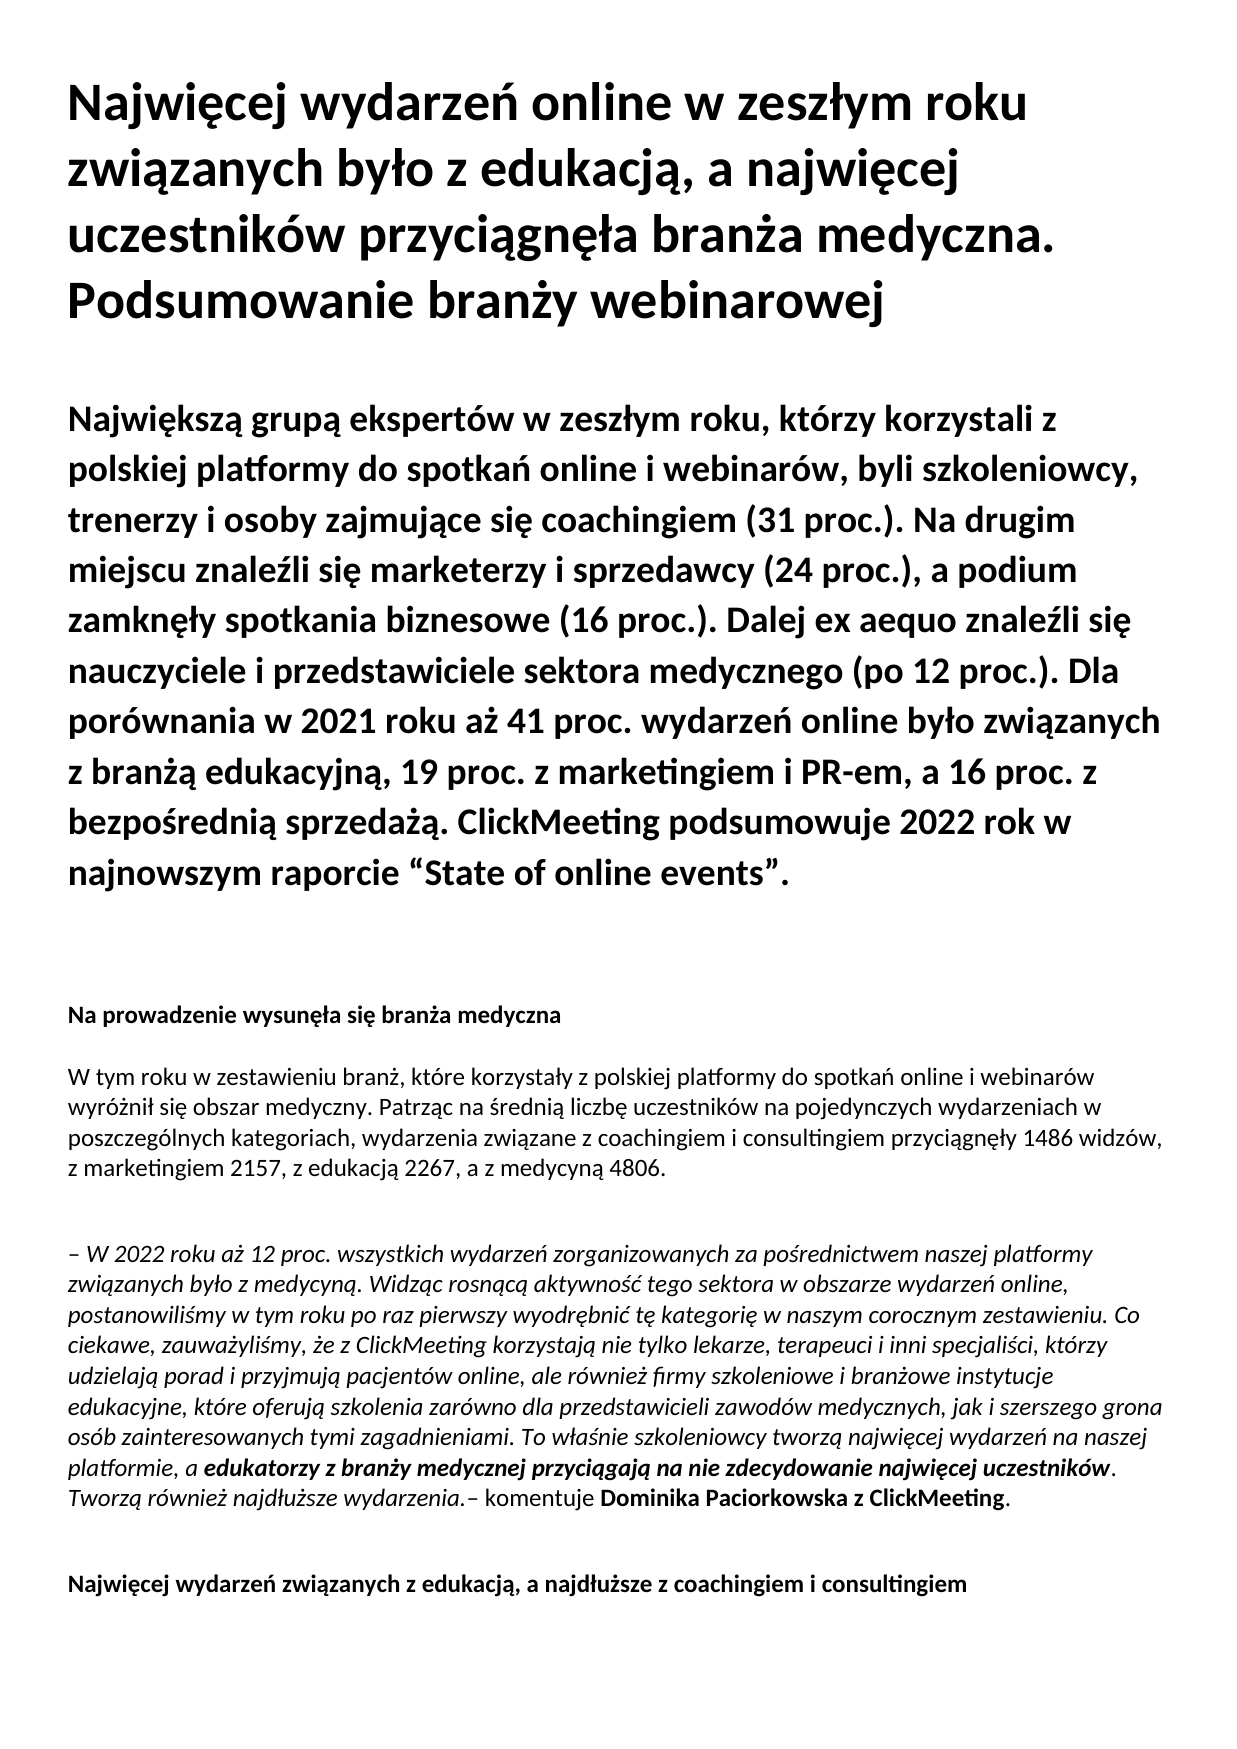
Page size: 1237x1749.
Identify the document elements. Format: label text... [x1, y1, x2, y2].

text Najwięcej wydarzeń online w zeszłym roku związanych było z edukacją, a najwięcej uczestników przyciągnęła branża medyczna. Podsumowanie branży webinarowej [68, 68, 1169, 332]
text Na prowadzenie wysunęła się branża medyczna [68, 999, 1169, 1029]
text Największą grupą ekspertów w zeszłym roku, którzy korzystali z polskiej platformy do spotkań online i webinarów, byli szkoleniowcy, trenerzy i osoby zajmujące się coachingiem (31 proc.). Na drugim miejscu znaleźli się marketerzy i sprzedawcy (24 proc.), a podium zamknęły spotkania biznesowe (16 proc.). Dalej ex aequo znaleźli się nauczyciele i przedstawiciele sektora medycznego (po 12 proc.). Dla porównania w 2021 roku aż 41 proc. wydarzeń online było związanych z branżą edukacyjną, 19 proc. z marketingiem i PR-em, a 16 proc. z bezpośrednią sprzedażą. ClickMeeting podsumowuje 2022 rok w najnowszym raporcie “State of online events”. [68, 395, 1169, 894]
text W tym roku w zestawieniu branż, które korzystały z polskiej platformy do spotkań online i webinarów wyróżnił się obszar medyczny. Patrząc na średnią liczbę uczestników na pojedynczych wydarzeniach w poszczególnych kategoriach, wydarzenia związane z coachingiem i consultingiem przyciągnęły 1486 widzów, z marketingiem 2157, z edukacją 2267, a z medycyną 4806. [68, 1061, 1169, 1183]
text Najwięcej wydarzeń związanych z edukacją, a najdłuższe z coachingiem i consultingiem [68, 1568, 1169, 1598]
text – W 2022 roku aż 12 proc. wszystkich wydarzeń zorganizowanych za pośrednictwem naszej platformy związanych było z medycyną. Widząc rosnącą aktywność tego sektora w obszarze wydarzeń online, postanowiliśmy w tym roku po raz pierwszy wyodrębnić tę kategorię w naszym corocznym zestawieniu. Co ciekawe, zauważyliśmy, że z ClickMeeting korzystają nie tylko lekarze, terapeuci i inni specjaliści, którzy udzielają porad i przyjmują pacjentów online, ale również firmy szkoleniowe i branżowe instytucje edukacyjne, które oferują szkolenia zarówno dla przedstawicieli zawodów medycznych, jak i szerszego grona osób zainteresowanych tymi zagadnieniami. To właśnie szkoleniowcy tworzą najwięcej wydarzeń na naszej platformie, a edukatorzy z branży medycznej przyciągają na nie zdecydowanie najwięcej uczestników. Tworzą również najdłuższe wydarzenia.– komentuje Dominika Paciorkowska z ClickMeeting. [68, 1238, 1169, 1513]
